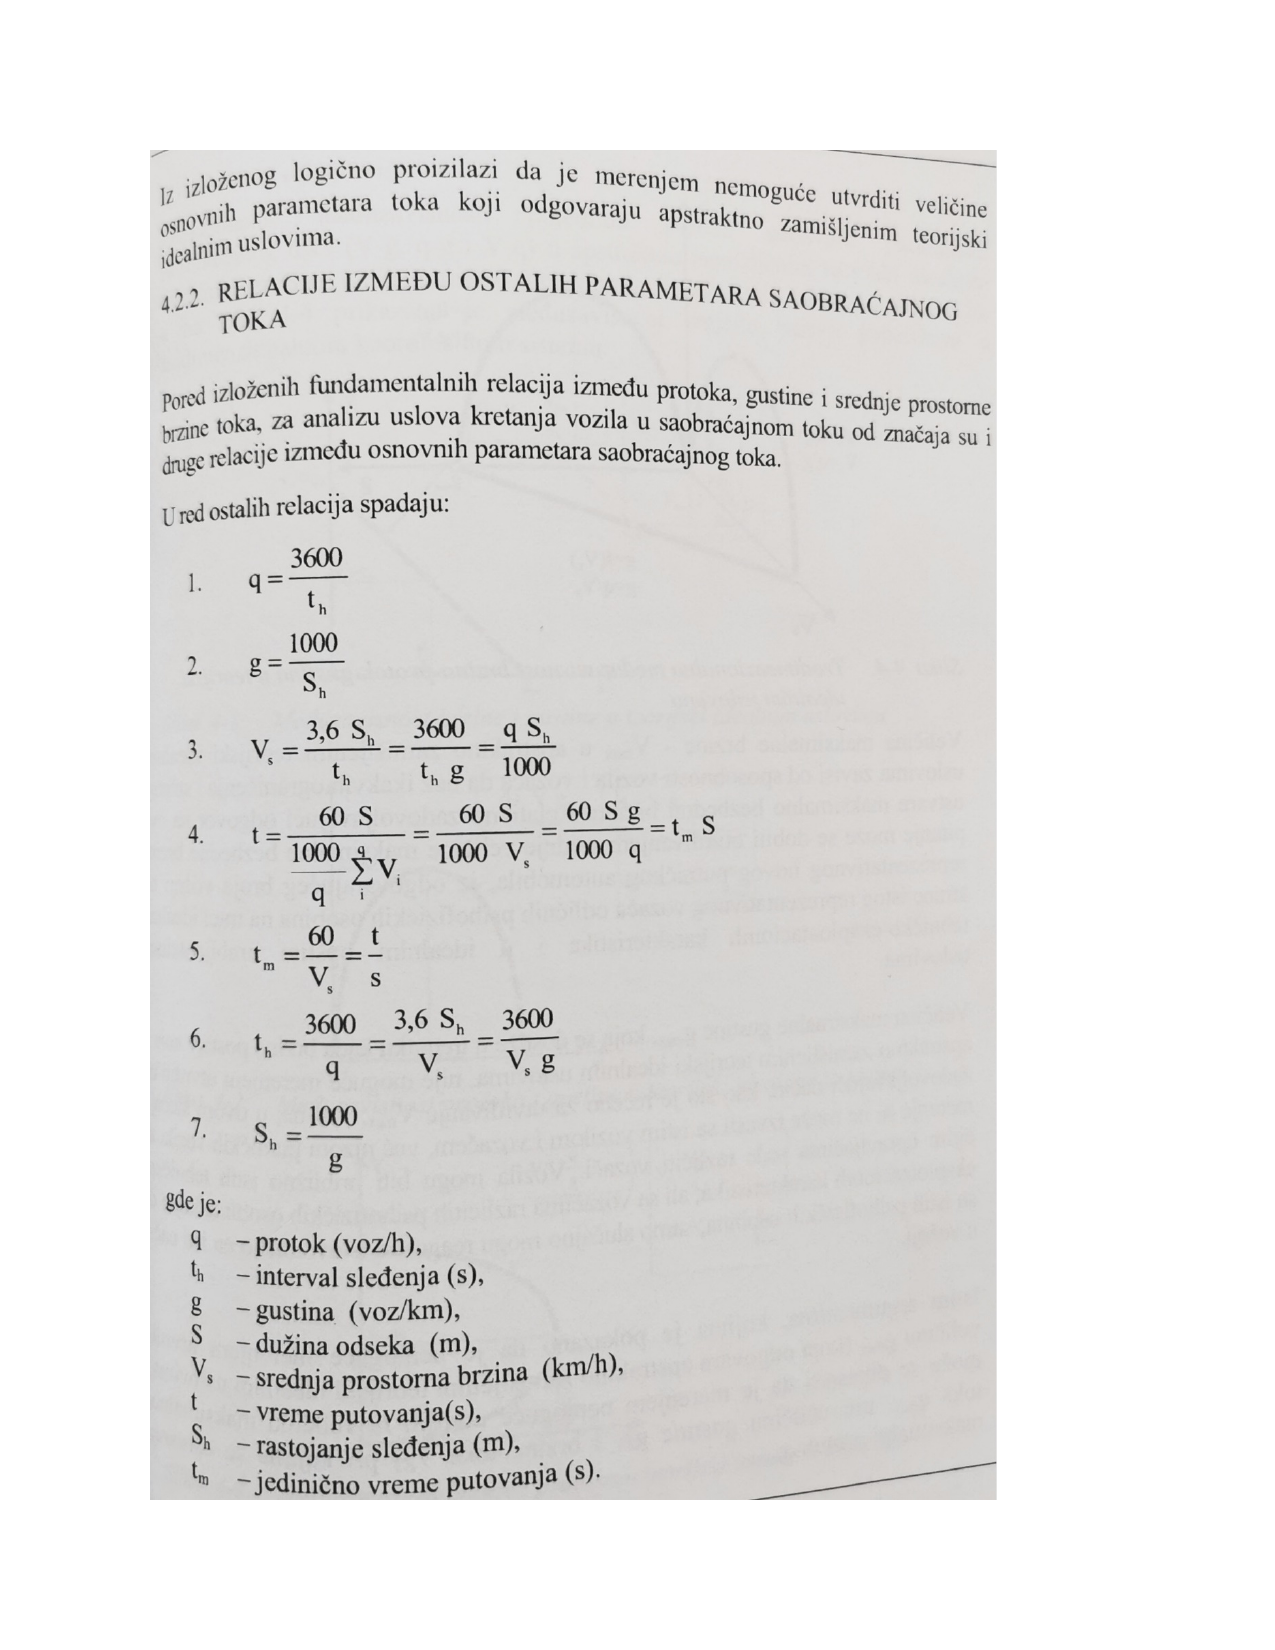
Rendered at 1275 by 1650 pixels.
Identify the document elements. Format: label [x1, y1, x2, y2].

picture [150, 150, 997, 1500]
